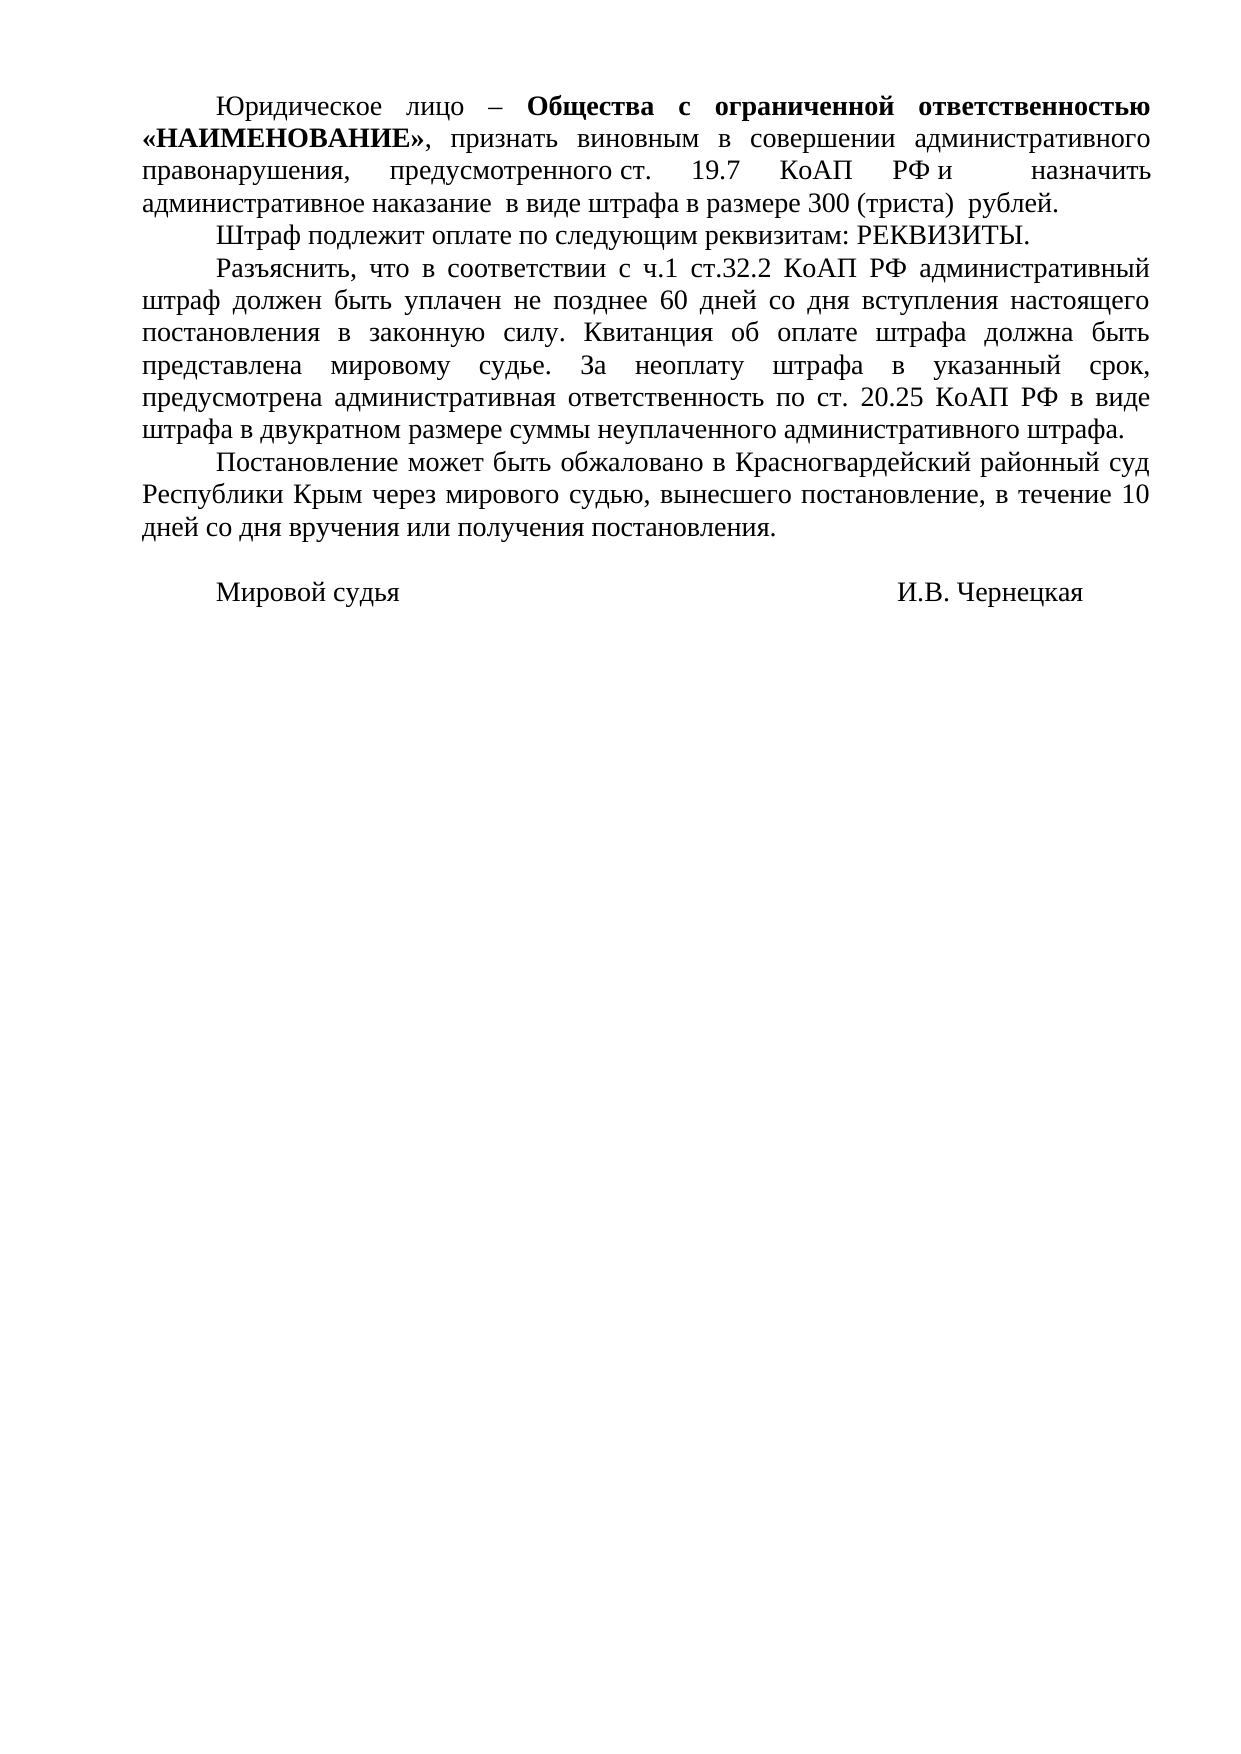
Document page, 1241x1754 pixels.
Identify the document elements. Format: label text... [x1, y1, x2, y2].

text Юридическое лицо – Общества с ограниченной ответственностью «НАИМЕНОВАНИЕ», признать виновным в совершении административного правонарушения, предусмотренного ст. 19.7 КоАП РФ и назначить административное наказание в виде штрафа в размере 300 (триста) рублей. [142, 89, 1152, 218]
text Мировой судья И.В. Чернецкая [142, 574, 1152, 607]
text Штраф подлежит оплате по следующим реквизитам: РЕКВИЗИТЫ. [142, 218, 1152, 251]
text Разъяснить, что в соответствии с ч.1 ст.32.2 КоАП РФ административный штраф должен быть уплачен не позднее 60 дней со дня вступления настоящего постановления в законную силу. Квитанция об оплате штрафа должна быть представлена мировому судье. За неоплату штрафа в указанный срок, предусмотрена административная ответственность по ст. 20.25 КоАП РФ в виде штрафа в двукратном размере суммы неуплаченного административного штрафа. [142, 251, 1152, 445]
text Постановление может быть обжаловано в Красногвардейский районный суд Республики Крым через мирового судью, вынесшего постановление, в течение 10 дней со дня вручения или получения постановления. [142, 445, 1152, 542]
